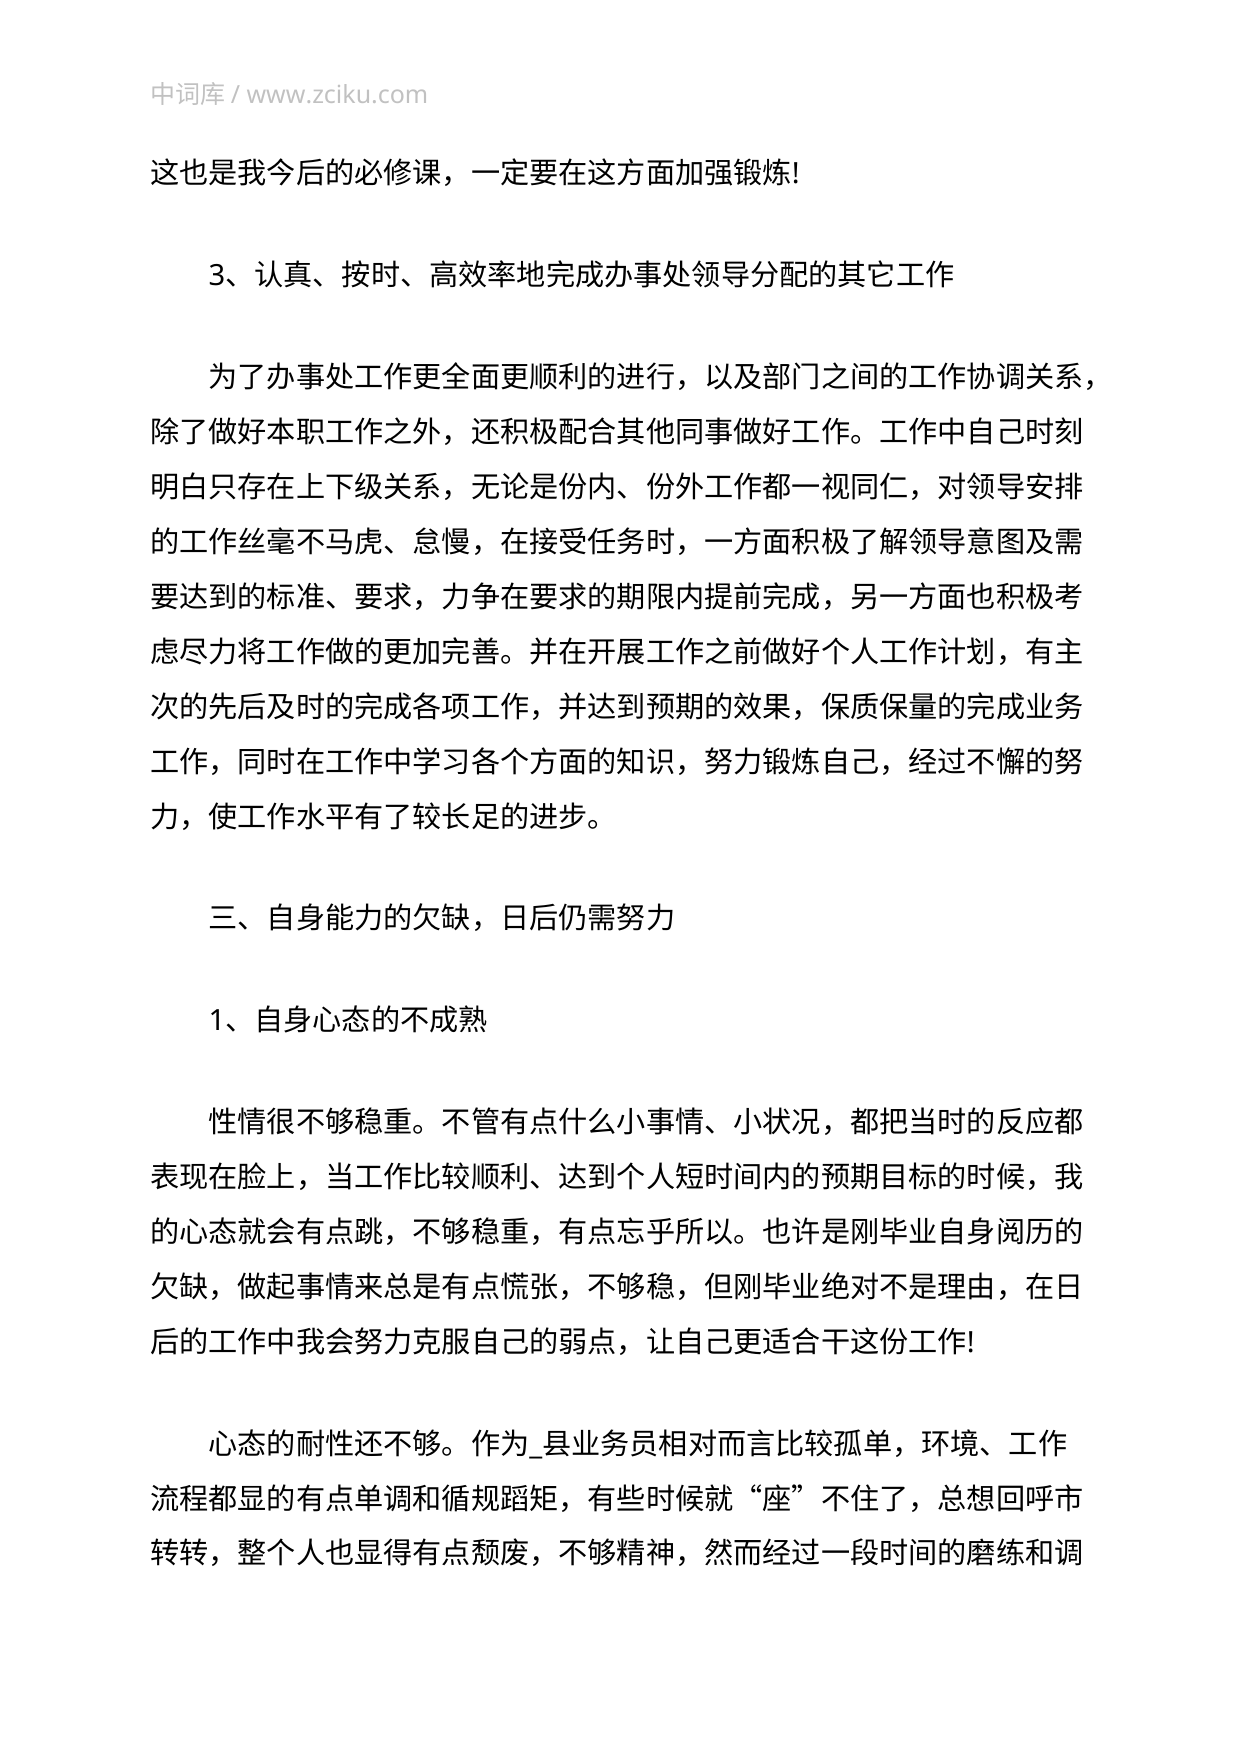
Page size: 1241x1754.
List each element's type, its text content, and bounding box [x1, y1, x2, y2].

text 为了办事处工作更全面更顺利的进行，以及部门之间的工作协调关系，除了做好本职工作之外，还积极配合其他同事做好工作。工作中自己时刻明白只存在上下级关系，无论是份内、份外工作都一视同仁，对领导安排的工作丝毫不马虎、怠慢，在接受任务时，一方面积极了解领导意图及需要达到的标准、要求，力争在要求的期限内提前完成，另一方面也积极考虑尽力将工作做的更加完善。并在开展工作之前做好个人工作计划，有主次的先后及时的完成各项工作，并达到预期的效果，保质保量的完成业务工作，同时在工作中学习各个方面的知识，努力锻炼自己，经过不懈的努力，使工作水平有了较长足的进步。 [150, 354, 1090, 835]
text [150, 1420, 1090, 1572]
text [150, 150, 1090, 192]
text 1、自身心态的不成熟 [150, 997, 1090, 1039]
text 三、自身能力的欠缺，日后仍需努力 [150, 895, 1090, 937]
text 3、认真、按时、高效率地完成办事处领导分配的其它工作 [150, 252, 1090, 294]
text 性情很不够稳重。不管有点什么小事情、小状况，都把当时的反应都表现在脸上，当工作比较顺利、达到个人短时间内的预期目标的时候，我的心态就会有点跳，不够稳重，有点忘乎所以。也许是刚毕业自身阅历的欠缺，做起事情来总是有点慌张，不够稳，但刚毕业绝对不是理由，在日后的工作中我会努力克服自己的弱点，让自己更适合干这份工作! [150, 1099, 1090, 1361]
